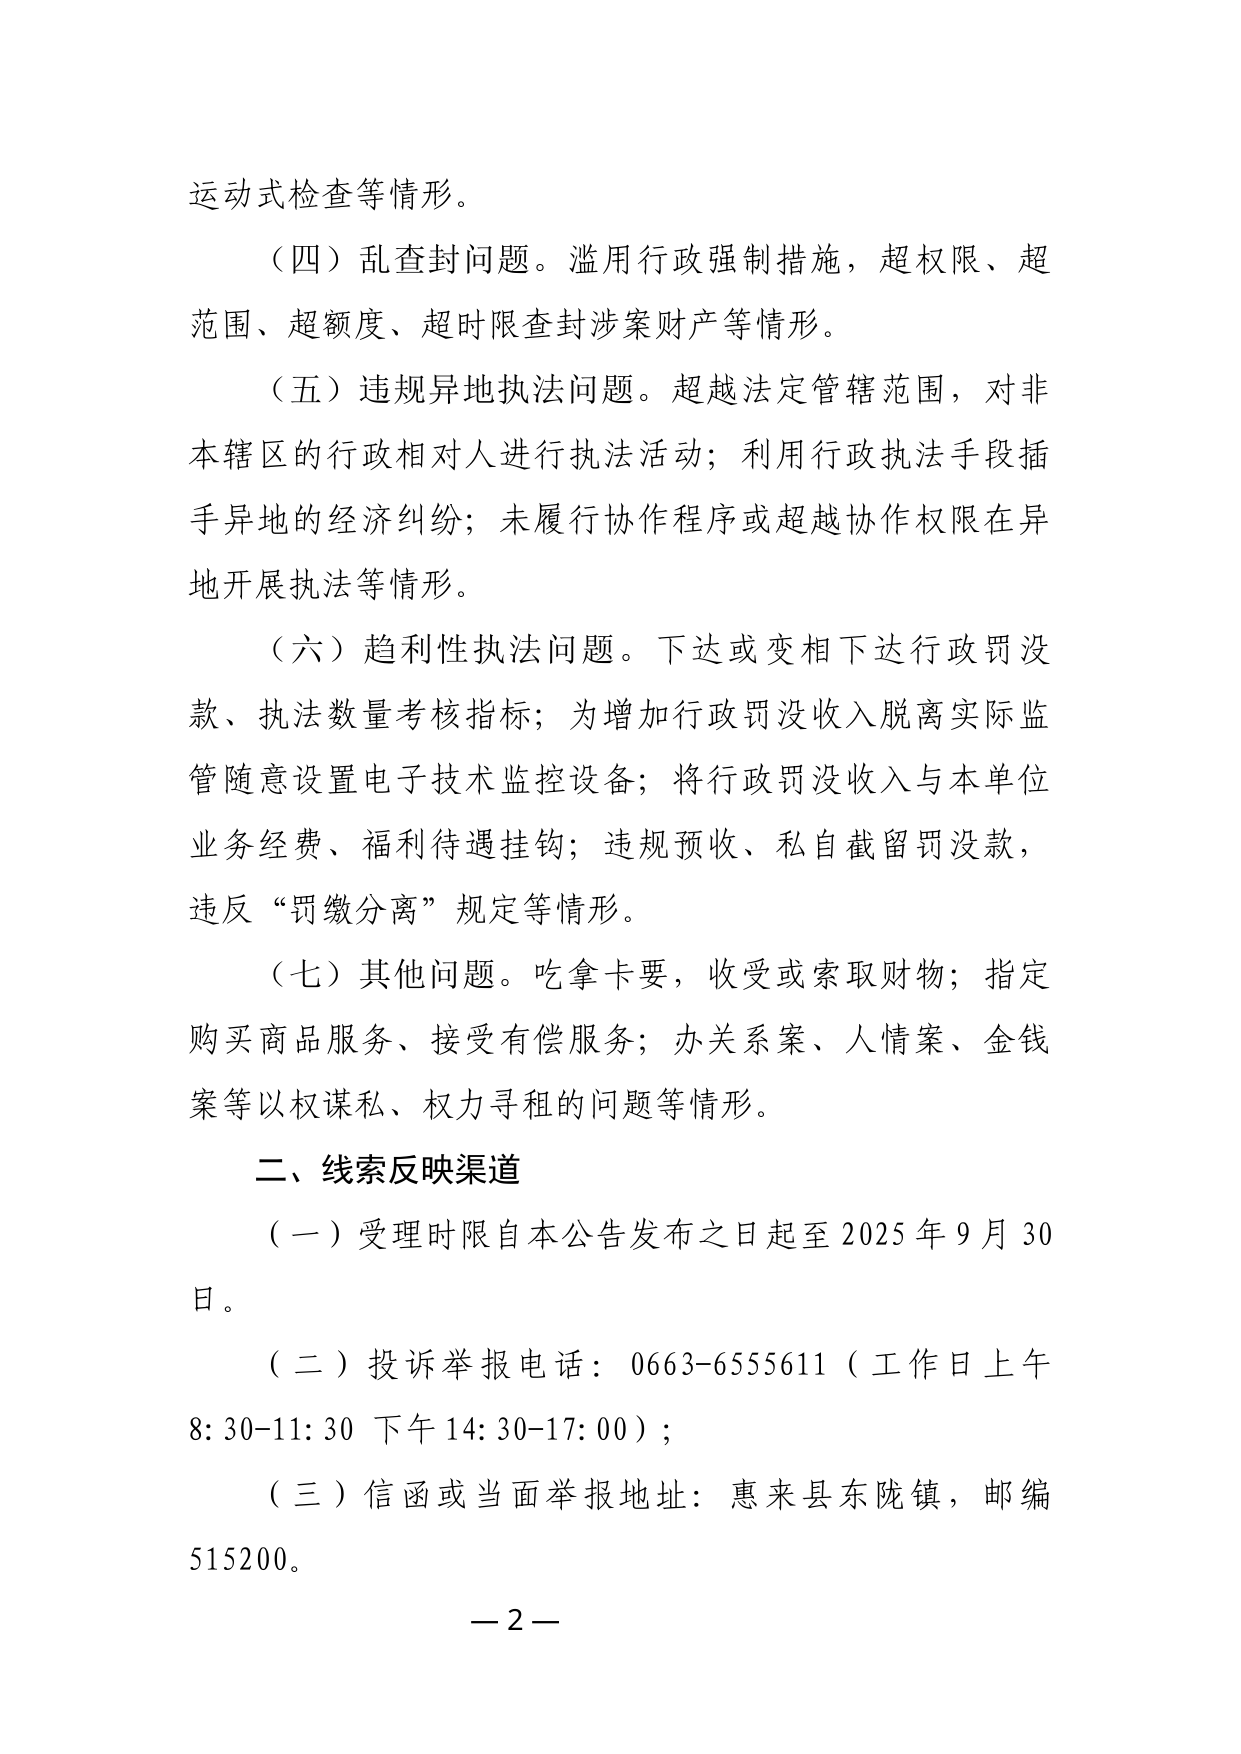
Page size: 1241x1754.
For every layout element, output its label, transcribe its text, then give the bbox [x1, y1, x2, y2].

text （四）乱查封问题。滥用行政强制措施，超权限、超范围、超额度、超时限查封涉案财产等情形。 [187, 225, 1053, 355]
text （六）趋利性执法问题。下达或变相下达行政罚没款、执法数量考核指标；为增加行政罚没收入脱离实际监管随意设置电子技术监控设备；将行政罚没收入与本单位业务经费、福利待遇挂钩；违规预收、私自截留罚没款，违反“罚缴分离”规定等情形。 [187, 615, 1053, 940]
text （二）投诉举报电话：0663-6555611（工作日上午8:30-11:30 下午14:30-17:00）； [187, 1330, 1053, 1460]
text （七）其他问题。吃拿卡要，收受或索取财物；指定购买商品服务、接受有偿服务；办关系案、人情案、金钱案等以权谋私、权力寻租的问题等情形。 [187, 940, 1053, 1135]
text （三）信函或当面举报地址：惠来县东陇镇，邮编515200。 [187, 1460, 1053, 1590]
text 二、线索反映渠道 [187, 1135, 1053, 1200]
text （五）违规异地执法问题。超越法定管辖范围，对非本辖区的行政相对人进行执法活动；利用行政执法手段插手异地的经济纠纷；未履行协作程序或超越协作权限在异地开展执法等情形。 [187, 355, 1053, 615]
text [187, 160, 1053, 225]
text （一）受理时限自本公告发布之日起至2025年9月30日。 [187, 1200, 1053, 1330]
